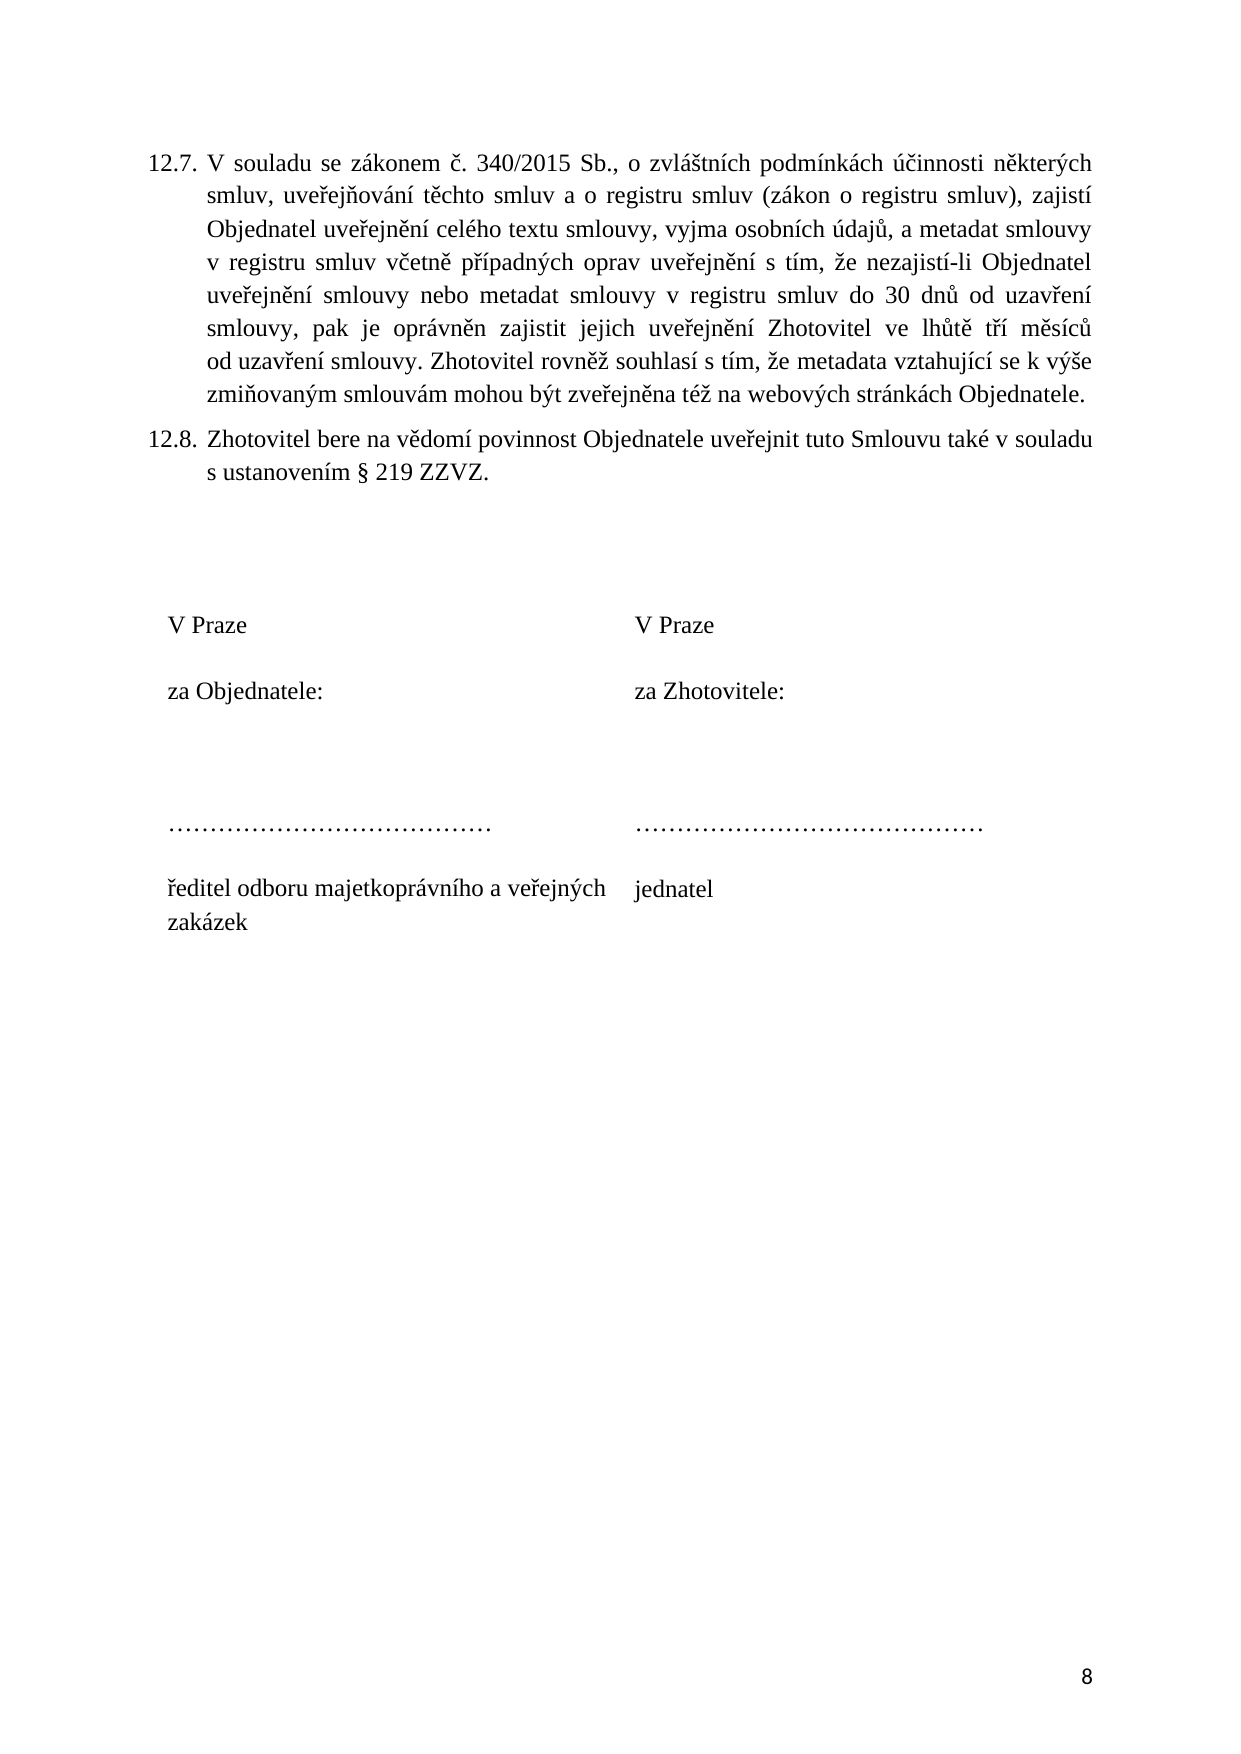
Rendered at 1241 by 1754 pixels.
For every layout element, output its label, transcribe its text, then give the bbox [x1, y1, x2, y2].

list Zhotovitel bere na vědomí povinnost Objednatele uveřejnit tuto Smlouvu také v souladu s ustanovením § 219 ZZVZ. [148, 424, 1093, 486]
list V souladu se zákonem č. 340/2015 Sb., o zvláštních podmínkách účinnosti některých smluv, uveřejňování těchto smluv a o registru smluv (zákon o registru smluv), zajistí Objednatel uveřejnění celého textu smlouvy, vyjma osobních údajů, a metadat smlouvy v registru smluv včetně případných oprav uveřejnění s tím, že nezajistí-li Objednatel uveřejnění smlouvy nebo metadat smlouvy v registru smluv do 30 dnů od uzavření smlouvy, pak je oprávněn zajistit jejich uveřejnění Zhotovitel ve lhůtě tří měsíců od uzavření smlouvy. Zhotovitel rovněž souhlasí s tím, že metadata vztahující se k výše zmiňovaným smlouvám mohou být zveřejněna též na webových stránkách Objednatele. [148, 148, 1093, 407]
table_header V Praze za Zhotovitele: …………………………………… jednatel [626, 602, 1093, 947]
table_header V Praze za Objednatele: ………………………………… ředitel odboru majetkoprávního a veřejných zakázek [159, 602, 626, 947]
